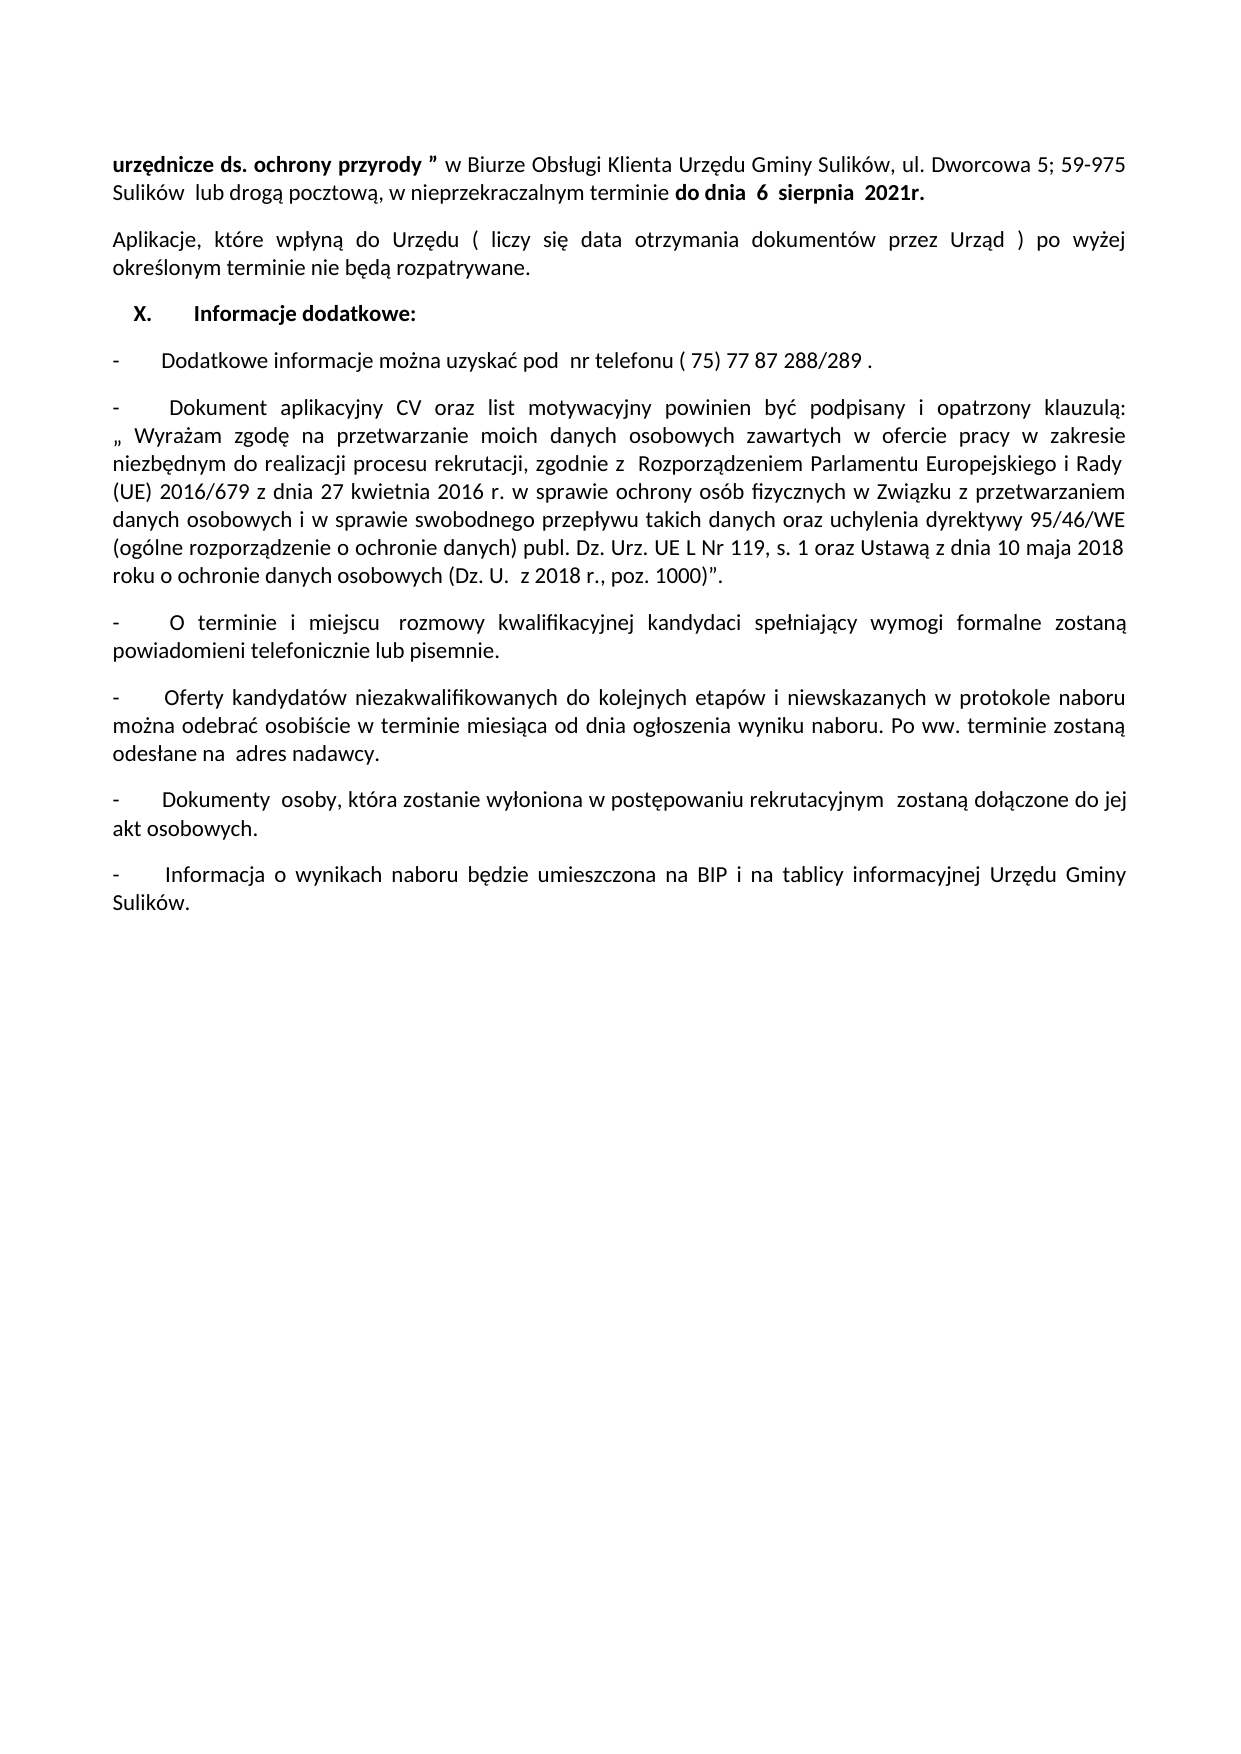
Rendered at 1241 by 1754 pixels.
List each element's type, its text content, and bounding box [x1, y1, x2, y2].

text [112, 150, 1128, 206]
text Aplikacje, które wpłyną do Urzędu ( liczy się data otrzymania dokumentów przez Urząd ) po wyżej określonym terminie nie będą rozpatrywane. [112, 225, 1128, 281]
text - Dokument aplikacyjny CV oraz list motywacyjny powinien być podpisany i opatrzony klauzulą: „ Wyrażam zgodę na przetwarzanie moich danych osobowych zawartych w ofercie pracy w zakresie niezbędnym do realizacji procesu rekrutacji, zgodnie z Rozporządzeniem Parlamentu Europejskiego i Rady (UE) 2016/679 z dnia 27 kwietnia 2016 r. w sprawie ochrony osób fizycznych w Związku z przetwarzaniem danych osobowych i w sprawie swobodnego przepływu takich danych oraz uchylenia dyrektywy 95/46/WE (ogólne rozporządzenie o ochronie danych) publ. Dz. Urz. UE L Nr 119, s. 1 oraz Ustawą z dnia 10 maja 2018 roku o ochronie danych osobowych (Dz. U. z 2018 r., poz. 1000)”. [112, 393, 1128, 589]
text - Dodatkowe informacje można uzyskać pod nr telefonu ( 75) 77 87 288/289 . [112, 346, 1128, 374]
text - Oferty kandydatów niezakwalifikowanych do kolejnych etapów i niewskazanych w protokole naboru można odebrać osobiście w terminie miesiąca od dnia ogłoszenia wyniku naboru. Po ww. terminie zostaną odesłane na adres nadawcy. [112, 683, 1128, 767]
text - Dokumenty osoby, która zostanie wyłoniona w postępowaniu rekrutacyjnym zostaną dołączone do jej akt osobowych. [112, 786, 1128, 842]
text X. Informacje dodatkowe: [112, 299, 1128, 328]
text - Informacja o wynikach naboru będzie umieszczona na BIP i na tablicy informacyjnej Urzędu Gminy Sulików. [112, 860, 1128, 916]
text - O terminie i miejscu rozmowy kwalifikacyjnej kandydaci spełniający wymogi formalne zostaną powiadomieni telefonicznie lub pisemnie. [112, 608, 1128, 664]
